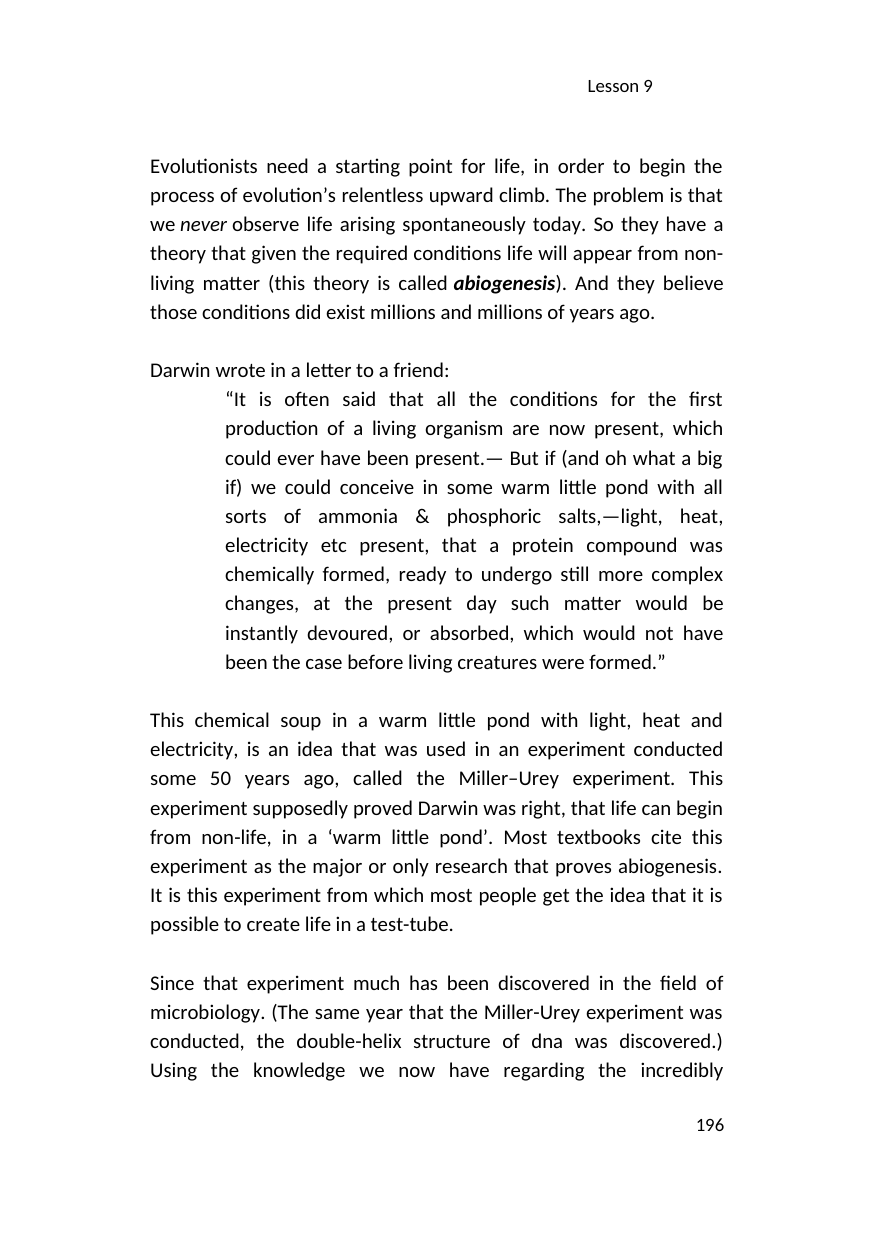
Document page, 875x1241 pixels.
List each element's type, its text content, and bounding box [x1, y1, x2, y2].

text This chemical soup in a warm little pond with light, heat and electricity, is an idea that was used in an experiment conducted some 50 years ago, called the Miller–Urey experiment. This experiment supposedly proved Darwin was right, that life can begin from non-life, in a ‘warm little pond’. Most textbooks cite this experiment as the major or only research that proves abiogenesis. It is this experiment from which most people get the idea that it is possible to create life in a test-tube. [150, 704, 724, 937]
text “It is often said that all the conditions for the first production of a living organism are now present, which could ever have been present.— But if (and oh what a big if) we could conceive in some warm little pond with all sorts of ammonia & phosphoric salts,—light, heat, electricity etc present, that a protein compound was chemically formed, ready to undergo still more complex changes, at the present day such matter would be instantly devoured, or absorbed, which would not have been the case before living creatures were formed.” [225, 383, 724, 675]
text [150, 967, 724, 1083]
text Evolutionists need a starting point for life, in order to begin the process of evolution’s relentless upward climb. The problem is that we never observe life arising spontaneously today. So they have a theory that given the required conditions life will appear from non-living matter (this theory is called abiogenesis). And they believe those conditions did exist millions and millions of years ago. [150, 150, 724, 325]
text Darwin wrote in a letter to a friend: [150, 354, 724, 383]
